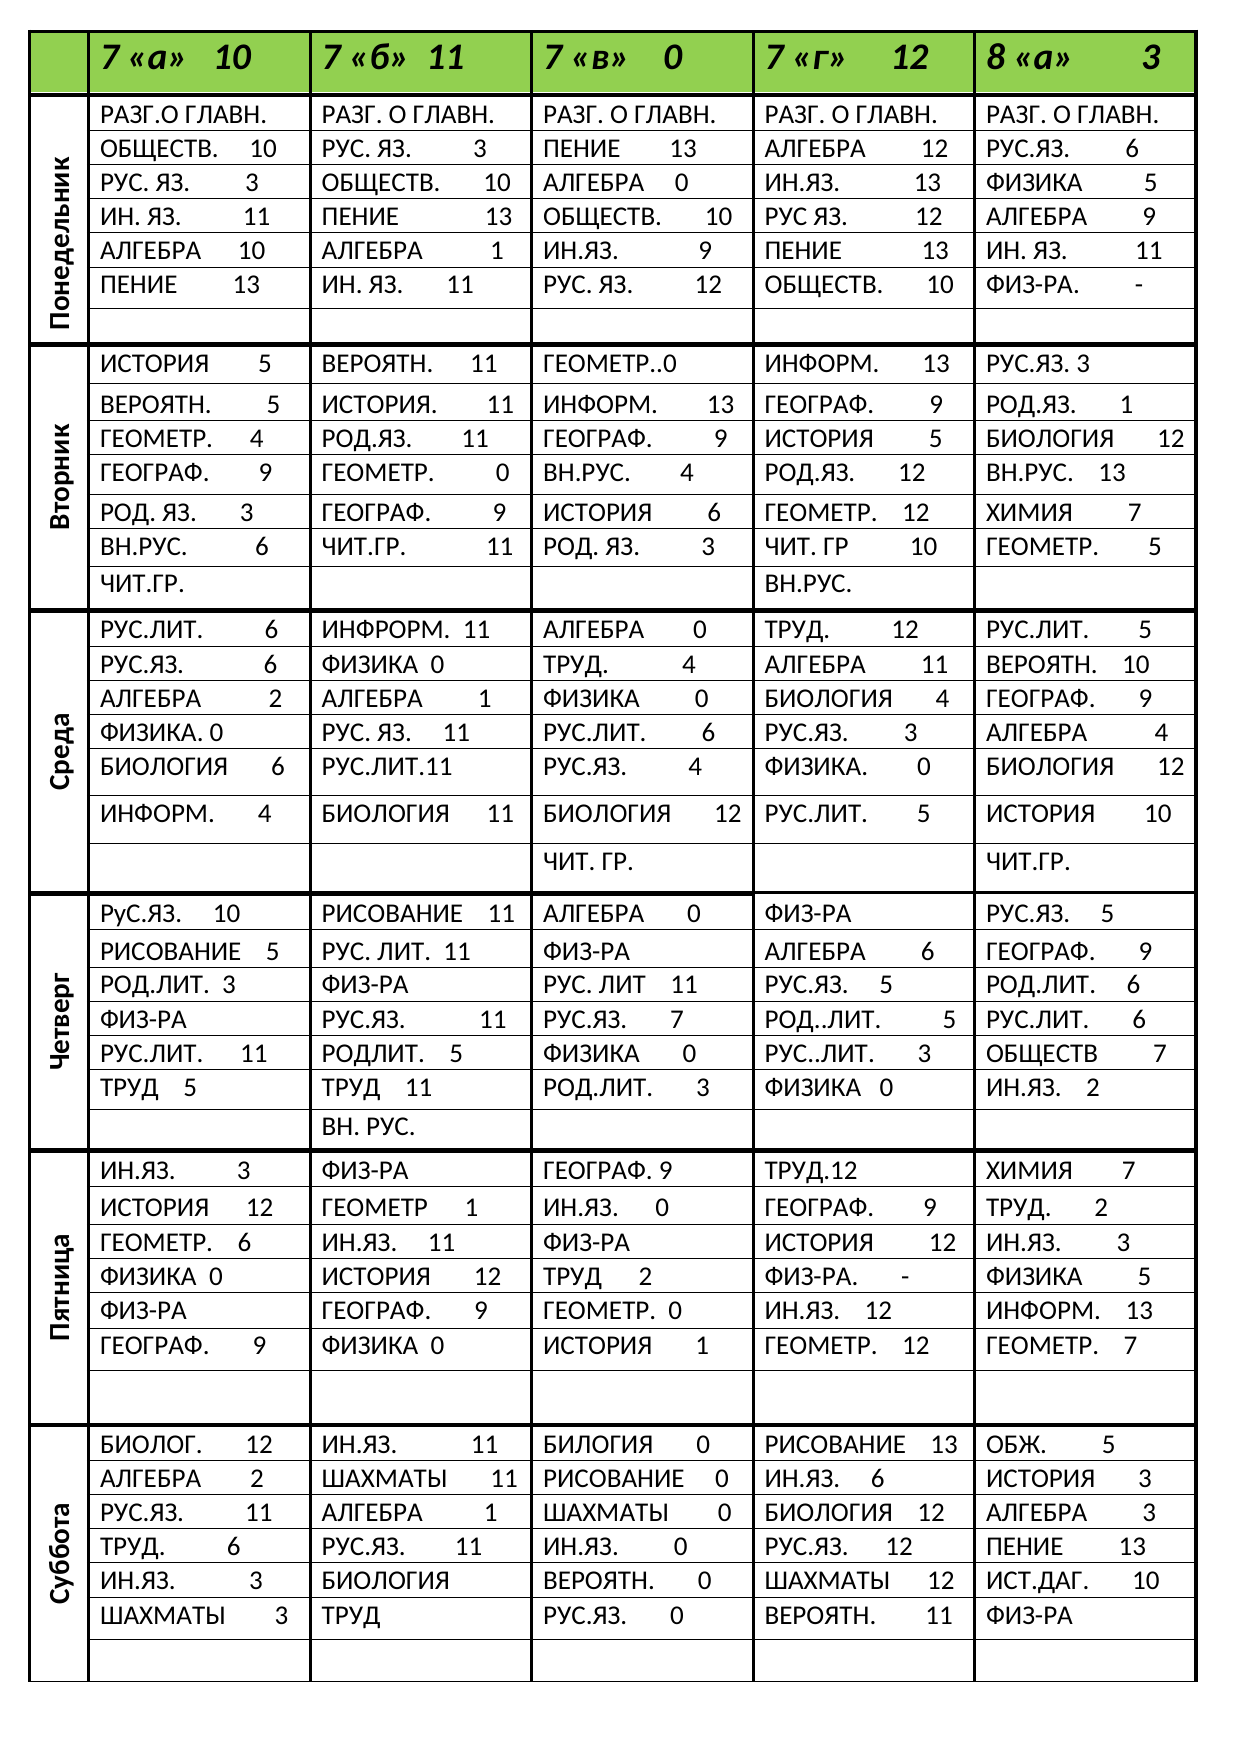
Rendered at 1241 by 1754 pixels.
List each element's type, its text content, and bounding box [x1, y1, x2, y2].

table_cell ОБЩЕСТВ. 10 [312, 165, 530, 198]
table_cell ИН.ЯЗ. 0 [533, 1529, 752, 1562]
table_cell ФИЗ-РА [312, 968, 530, 1001]
table_cell ФИЗ-РА. - [755, 1259, 973, 1292]
table_cell РУС.ЛИТ. 6 [976, 1002, 1194, 1035]
table_cell ГЕОМЕТР..0 [533, 347, 752, 383]
table_cell РОД.ЯЗ. 12 [755, 455, 973, 494]
table_cell Вторник [31, 347, 87, 608]
table_cell ГЕОМЕТР. 12 [755, 1329, 973, 1370]
table_cell РУС.ЯЗ. 11 [90, 1495, 309, 1528]
table_header 8 «а» 3 [976, 33, 1194, 92]
table_cell ГЕОГРАФ. 9 [312, 1293, 530, 1327]
table_cell ХИМИЯ 7 [976, 1153, 1194, 1186]
table_cell ПЕНИЕ 13 [312, 199, 530, 232]
table_cell ОБЖ. 5 [976, 1427, 1194, 1460]
table_cell ФИЗИКА 0 [533, 681, 752, 714]
table_cell РУС.ЯЗ. 5 [976, 894, 1194, 929]
table_cell РИСОВАНИЕ 11 [312, 896, 530, 929]
table_cell ИСТОРИЯ 12 [312, 1259, 530, 1292]
table_cell ИНФОРМ. 13 [976, 1293, 1194, 1327]
table_cell ФИЗ-РА [533, 1225, 752, 1258]
table_cell АЛГЕБРА 2 [90, 681, 309, 714]
table_cell ИН.ЯЗ. 3 [90, 1563, 309, 1597]
table_cell РИСОВАНИЕ 5 [90, 930, 309, 967]
table_cell РОДЛИТ. 5 [312, 1036, 530, 1069]
table_cell РУС.ЯЗ. 12 [755, 1529, 973, 1562]
table_cell ИСТ.ДАГ. 10 [976, 1563, 1194, 1597]
table_cell РУС.ЯЗ. 0 [533, 1598, 752, 1639]
table_cell ГЕОМЕТР. 5 [976, 529, 1194, 566]
table_cell АЛГЕБРА 6 [755, 930, 973, 967]
table_cell АЛГЕБРА 0 [533, 613, 752, 646]
table_header 7 «в» 0 [533, 33, 752, 92]
table_cell ШАХМАТЫ 12 [755, 1563, 973, 1597]
table_cell ИН.ЯЗ. 13 [755, 165, 973, 198]
table_cell ТРУД 11 [312, 1070, 530, 1108]
table_cell ВЕРОЯТН. 5 [90, 384, 309, 420]
table_cell РУС.ЛИТ. 5 [755, 796, 973, 843]
table_cell ИН.ЯЗ. 9 [533, 233, 752, 266]
table_cell ШАХМАТЫ 3 [90, 1598, 309, 1639]
table_cell ФИЗ-РА [533, 930, 752, 967]
table_cell РОД.ЯЗ. 1 [976, 384, 1194, 420]
table_cell АЛГЕБРА 0 [533, 165, 752, 198]
table_cell ФИЗ-РА [312, 1153, 530, 1186]
table_cell ТРУД. 6 [90, 1529, 309, 1562]
table_cell ПЕНИЕ 13 [755, 233, 973, 266]
table_cell ТРУД. 12 [755, 613, 973, 646]
table_cell ОБЩЕСТВ. 10 [755, 268, 973, 308]
table_cell РУС ЯЗ. 12 [755, 199, 973, 232]
table_cell [533, 1371, 752, 1422]
table_cell [976, 1640, 1194, 1681]
table_cell РУС.ЯЗ. 5 [755, 968, 973, 1001]
table_cell ГЕОГРАФ. 9 [976, 930, 1194, 967]
table_header 7 «а» 10 [90, 33, 309, 92]
table_cell ХИМИЯ 7 [976, 495, 1194, 528]
table_cell ИН. ЯЗ. 11 [312, 268, 530, 308]
table_cell ГЕОГРАФ. 9 [755, 384, 973, 420]
table_cell ВН.РУС. [755, 567, 973, 608]
table_cell [312, 309, 530, 342]
table_cell БИОЛОГИЯ 12 [755, 1495, 973, 1528]
table_cell [533, 1110, 752, 1148]
table_cell ИН. ЯЗ. 11 [90, 199, 309, 232]
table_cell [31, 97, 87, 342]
table_cell РУС. ЯЗ. 3 [312, 131, 530, 164]
table_cell ФИЗИКА. 0 [755, 749, 973, 795]
table_cell ФИЗИКА. 0 [90, 715, 309, 748]
table_cell БИОЛОГИЯ 12 [533, 796, 752, 843]
table_cell [90, 844, 309, 891]
table_cell ГЕОГРАФ. 9 [90, 455, 309, 494]
table_cell ИН.ЯЗ. 3 [976, 1225, 1194, 1258]
table_cell РАЗГ. О ГЛАВН. [533, 97, 752, 130]
table_cell ГЕОГРАФ. 9 [312, 495, 530, 528]
table_cell ИНФОРМ. 13 [755, 347, 973, 383]
table_cell ГЕОГРАФ. 9 [755, 1187, 973, 1224]
table_cell АЛГЕБРА 12 [755, 131, 973, 164]
table_cell РОД.ЛИТ. 3 [533, 1070, 752, 1108]
table_cell ВЕРОЯТН. 11 [312, 347, 530, 383]
table_cell АЛГЕБРА 1 [312, 681, 530, 714]
table_cell РУС.ЛИТ.11 [312, 749, 530, 795]
table_cell [533, 567, 752, 608]
table_cell ФИЗ-РА [976, 1598, 1194, 1639]
table_cell ФИЗИКА 0 [90, 1259, 309, 1292]
table_cell ИН.ЯЗ. 6 [755, 1461, 973, 1494]
table_cell БИОЛОГИЯ 6 [90, 749, 309, 795]
table_cell БИОЛОГ. 12 [90, 1427, 309, 1460]
table_cell [90, 309, 309, 342]
table_cell ИНФРОРМ. 11 [312, 613, 530, 646]
table_cell РОД. ЯЗ. 3 [90, 495, 309, 528]
table_cell РУС. ЛИТ 11 [533, 968, 752, 1001]
table_cell РУС. ЯЗ. 11 [312, 715, 530, 748]
table_cell РАЗГ. О ГЛАВН. [976, 97, 1194, 130]
table_cell ГЕОГРАФ. 9 [533, 421, 752, 454]
table_cell БИЛОГИЯ 0 [533, 1427, 752, 1460]
table_cell ИНФОРМ. 13 [533, 384, 752, 420]
table_cell РАЗГ. О ГЛАВН. [312, 97, 530, 130]
table_cell ФИЗИКА 0 [312, 647, 530, 680]
table_cell ИН.ЯЗ. 11 [312, 1427, 530, 1460]
table_cell [312, 1371, 530, 1422]
table_cell ЧИТ.ГР. [90, 567, 309, 608]
table_cell ПЕНИЕ 13 [976, 1529, 1194, 1562]
table_cell Пятница [31, 1153, 87, 1422]
table_cell ВЕРОЯТН. 11 [755, 1598, 973, 1639]
table_cell ВН.РУС. 13 [976, 455, 1194, 494]
table_cell РУС.ЯЗ. 7 [533, 1002, 752, 1035]
table_cell [755, 844, 973, 891]
table_cell ИСТОРИЯ 12 [755, 1225, 973, 1258]
table_cell ГЕОГРАФ. 9 [533, 1153, 752, 1186]
table_cell БИОЛОГИЯ 12 [976, 749, 1194, 795]
table_cell ИН.ЯЗ. 11 [312, 1225, 530, 1258]
table_cell [976, 1371, 1194, 1422]
table_cell БИОЛОГИЯ 4 [755, 681, 973, 714]
table_cell РИСОВАНИЕ 0 [533, 1461, 752, 1494]
table_cell РУС.ЯЗ. 4 [533, 749, 752, 795]
table_cell РУС.ЯЗ. 11 [312, 1002, 530, 1035]
table_cell ФИЗ-РА [90, 1293, 309, 1327]
table_cell РУС. ЯЗ. 3 [90, 165, 309, 198]
table_cell [976, 567, 1194, 608]
table_cell [976, 1110, 1194, 1148]
table_cell ЧИТ. ГР. [533, 844, 752, 891]
table_cell Суббота [31, 1427, 87, 1681]
table_cell ГЕОМЕТР. 0 [533, 1293, 752, 1327]
table_cell ШАХМАТЫ 11 [312, 1461, 530, 1494]
table_header 7 «б» 11 [312, 33, 530, 92]
table_cell РУС. ЯЗ. 12 [533, 268, 752, 308]
table_cell РУС.ЛИТ. 5 [976, 613, 1194, 646]
table_cell РуС.ЯЗ. 10 [90, 896, 309, 929]
table_cell ОБЩЕСТВ. 10 [90, 131, 309, 164]
table_cell ФИЗИКА 0 [755, 1070, 973, 1108]
table_cell ГЕОМЕТР. 0 [312, 455, 530, 494]
table_cell ГЕОГРАФ. 9 [90, 1329, 309, 1370]
table_cell ОБЩЕСТВ. 10 [533, 199, 752, 232]
table_cell ГЕОГРАФ. 9 [976, 681, 1194, 714]
table_cell ФИЗ-РА. - [976, 268, 1194, 308]
table_cell РАЗГ. О ГЛАВН. [755, 97, 973, 130]
table_header [31, 33, 87, 92]
table_cell ТРУД.12 [755, 1153, 973, 1186]
table_header 7 «г» 12 [755, 33, 973, 92]
table_cell [312, 567, 530, 608]
table_cell [755, 1640, 973, 1681]
table_cell ИСТОРИЯ 3 [976, 1461, 1194, 1494]
table_cell ФИЗИКА 0 [312, 1329, 530, 1370]
table_cell РУС.ЯЗ. 3 [755, 715, 973, 748]
table_cell ТРУД 5 [90, 1070, 309, 1108]
table_cell РУС.ЯЗ. 6 [90, 647, 309, 680]
table_cell ВН. РУС. [312, 1110, 530, 1148]
table_cell РОД.ЯЗ. 11 [312, 421, 530, 454]
table_cell ГЕОМЕТР. 7 [976, 1329, 1194, 1370]
table_cell [755, 1110, 973, 1148]
table_cell [533, 1640, 752, 1681]
table_cell ИСТОРИЯ 10 [976, 796, 1194, 843]
table_cell БИОЛОГИЯ 12 [976, 421, 1194, 454]
table_cell АЛГЕБРА 3 [976, 1495, 1194, 1528]
table_cell АЛГЕБРА 10 [90, 233, 309, 266]
table_cell ГЕОМЕТР. 12 [755, 495, 973, 528]
table_cell ЧИТ. ГР 10 [755, 529, 973, 566]
table_cell Среда [31, 613, 87, 891]
table_cell РУС..ЛИТ. 3 [755, 1036, 973, 1069]
table_cell АЛГЕБРА 0 [533, 896, 752, 929]
table_cell РУС.ЛИТ. 11 [90, 1036, 309, 1069]
table_cell ФИЗ-РА [755, 894, 973, 929]
table_cell ИН. ЯЗ. 11 [976, 233, 1194, 266]
table_cell РОД.ЛИТ. 6 [976, 968, 1194, 1001]
table_cell ПЕНИЕ 13 [90, 268, 309, 308]
table_cell ИСТОРИЯ 5 [90, 347, 309, 383]
table_cell ТРУД 2 [533, 1259, 752, 1292]
table_cell ГЕОМЕТР. 4 [90, 421, 309, 454]
table_cell ГЕОМЕТР. 6 [90, 1225, 309, 1258]
table_cell РУС.ЯЗ. 6 [976, 131, 1194, 164]
table_cell ФИЗИКА 0 [533, 1036, 752, 1069]
table_cell ИН.ЯЗ. 12 [755, 1293, 973, 1327]
table_cell [90, 1110, 309, 1148]
table_cell ИСТОРИЯ 6 [533, 495, 752, 528]
table_cell ПЕНИЕ 13 [533, 131, 752, 164]
table_cell ВЕРОЯТН. 0 [533, 1563, 752, 1597]
table_cell РОД.ЛИТ. 3 [90, 968, 309, 1001]
table_cell ТРУД. 2 [976, 1187, 1194, 1224]
table_cell РИСОВАНИЕ 13 [755, 1427, 973, 1460]
table_cell ВН.РУС. 4 [533, 455, 752, 494]
table_cell ФИЗ-РА [90, 1002, 309, 1035]
table_cell БИОЛОГИЯ 11 [312, 796, 530, 843]
table_cell ОБЩЕСТВ 7 [976, 1036, 1194, 1069]
table_cell АЛГЕБРА 1 [312, 233, 530, 266]
table_cell РУС.ЛИТ. 6 [90, 613, 309, 646]
table_cell ИСТОРИЯ 12 [90, 1187, 309, 1224]
table_cell ИСТОРИЯ. 11 [312, 384, 530, 420]
table_cell ГЕОМЕТР 1 [312, 1187, 530, 1224]
table_cell ИСТОРИЯ 5 [755, 421, 973, 454]
table_cell ИН.ЯЗ. 3 [90, 1153, 309, 1186]
table_cell ЧИТ.ГР. [976, 844, 1194, 891]
table_cell [90, 1371, 309, 1422]
table_cell Четверг [31, 896, 87, 1148]
table_cell ВН.РУС. 6 [90, 529, 309, 566]
table_cell ШАХМАТЫ 0 [533, 1495, 752, 1528]
table_cell БИОЛОГИЯ [312, 1563, 530, 1597]
table_cell [976, 309, 1194, 342]
table_cell [533, 309, 752, 342]
table_cell АЛГЕБРА 9 [976, 199, 1194, 232]
table_cell АЛГЕБРА 11 [755, 647, 973, 680]
table_cell ВЕРОЯТН. 10 [976, 647, 1194, 680]
table_cell ТРУД [312, 1598, 530, 1639]
table_cell РАЗГ.О ГЛАВН. [90, 97, 309, 130]
table_cell [312, 1640, 530, 1681]
table_cell РОД. ЯЗ. 3 [533, 529, 752, 566]
table_cell РУС.ЯЗ. 11 [312, 1529, 530, 1562]
table_cell ФИЗИКА 5 [976, 1259, 1194, 1292]
table_cell [90, 1640, 309, 1681]
table_cell РОД..ЛИТ. 5 [755, 1002, 973, 1035]
table_cell РУС.ЯЗ. 3 [976, 347, 1194, 383]
table_cell РУС. ЛИТ. 11 [312, 930, 530, 967]
table_cell ИНФОРМ. 4 [90, 796, 309, 843]
table_cell [312, 844, 530, 891]
table_cell ЧИТ.ГР. 11 [312, 529, 530, 566]
table_cell ТРУД. 4 [533, 647, 752, 680]
table_cell ИН.ЯЗ. 2 [976, 1070, 1194, 1108]
table_cell ИН.ЯЗ. 0 [533, 1187, 752, 1224]
table_cell ФИЗИКА 5 [976, 165, 1194, 198]
table_cell АЛГЕБРА 4 [976, 715, 1194, 748]
table_cell РУС.ЛИТ. 6 [533, 715, 752, 748]
table_cell [755, 1371, 973, 1422]
table_cell АЛГЕБРА 2 [90, 1461, 309, 1494]
table_cell ИСТОРИЯ 1 [533, 1329, 752, 1370]
table_cell АЛГЕБРА 1 [312, 1495, 530, 1528]
table_cell [755, 309, 973, 342]
